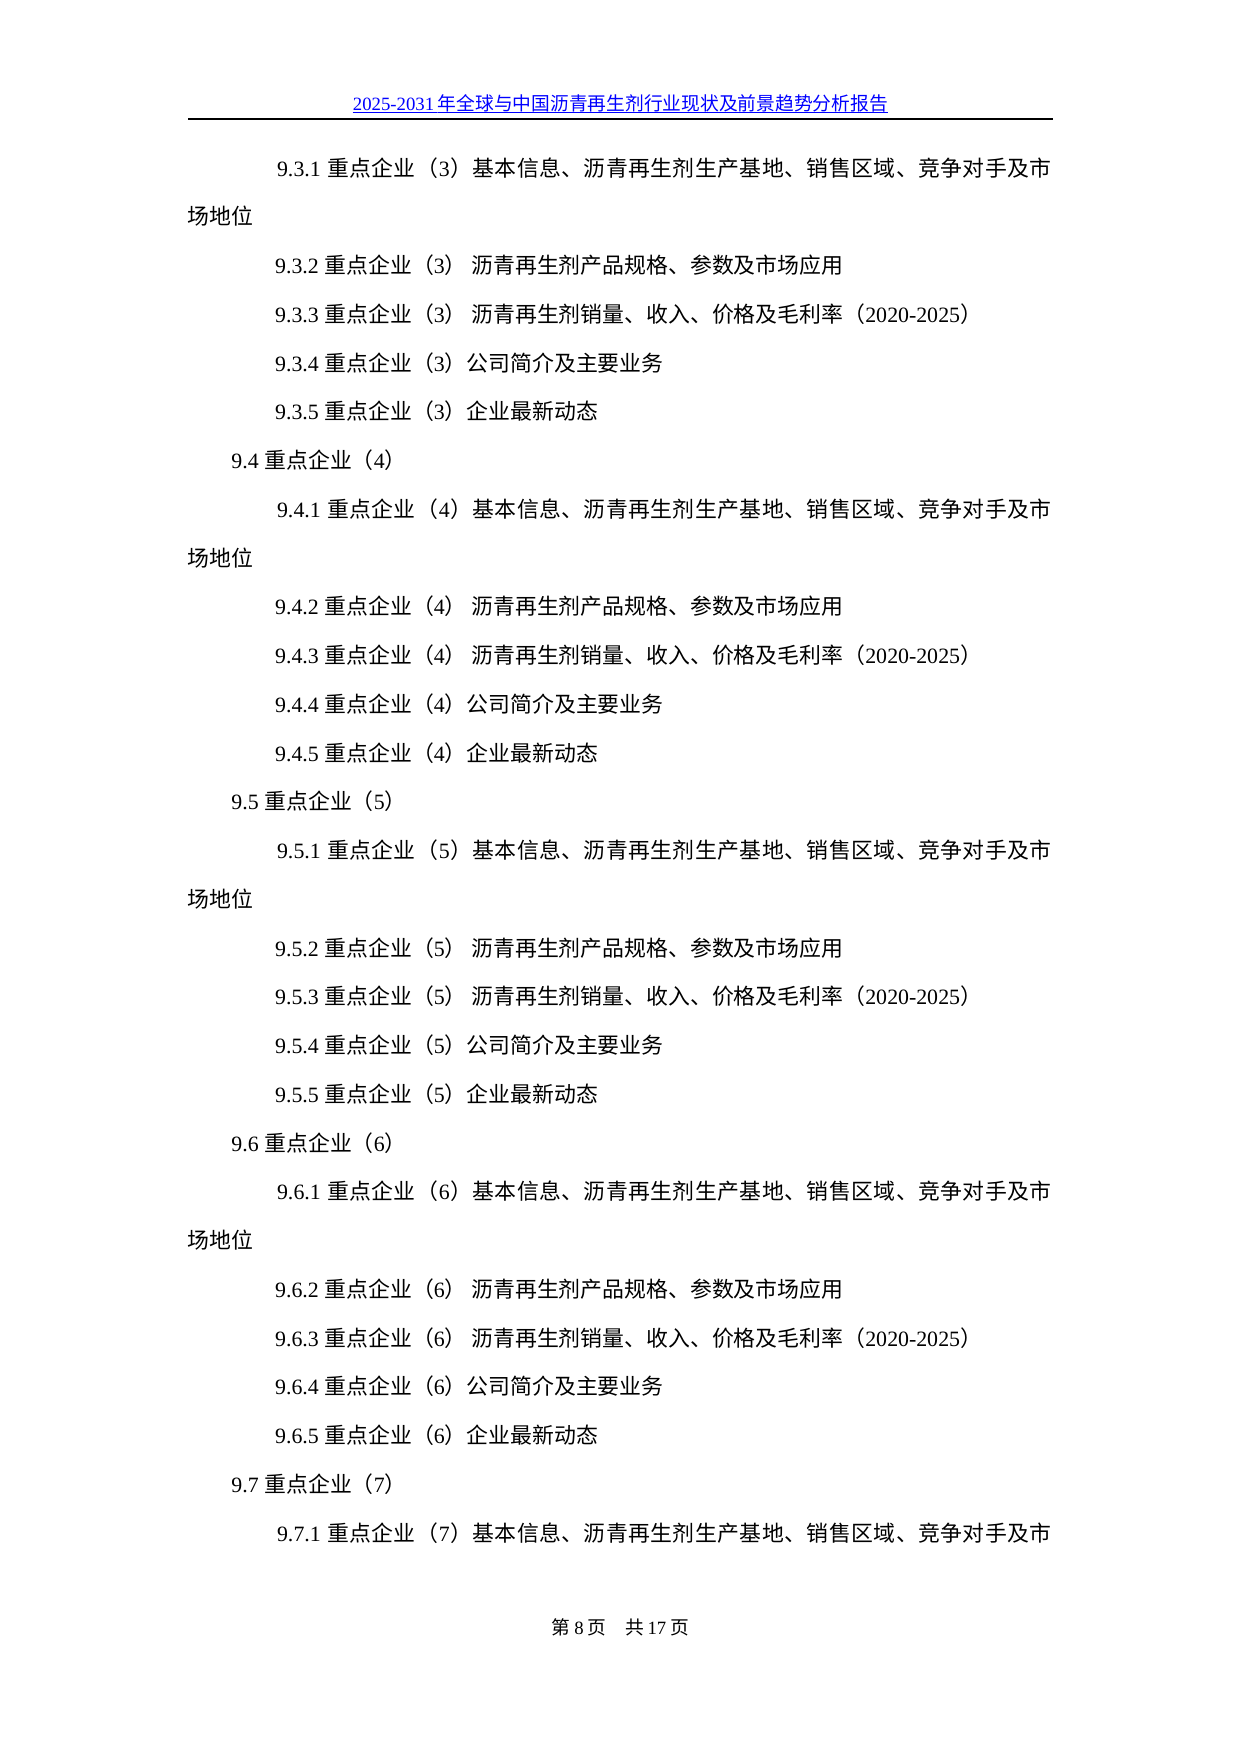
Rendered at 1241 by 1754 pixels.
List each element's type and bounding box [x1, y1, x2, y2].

text [187, 150, 1053, 1548]
